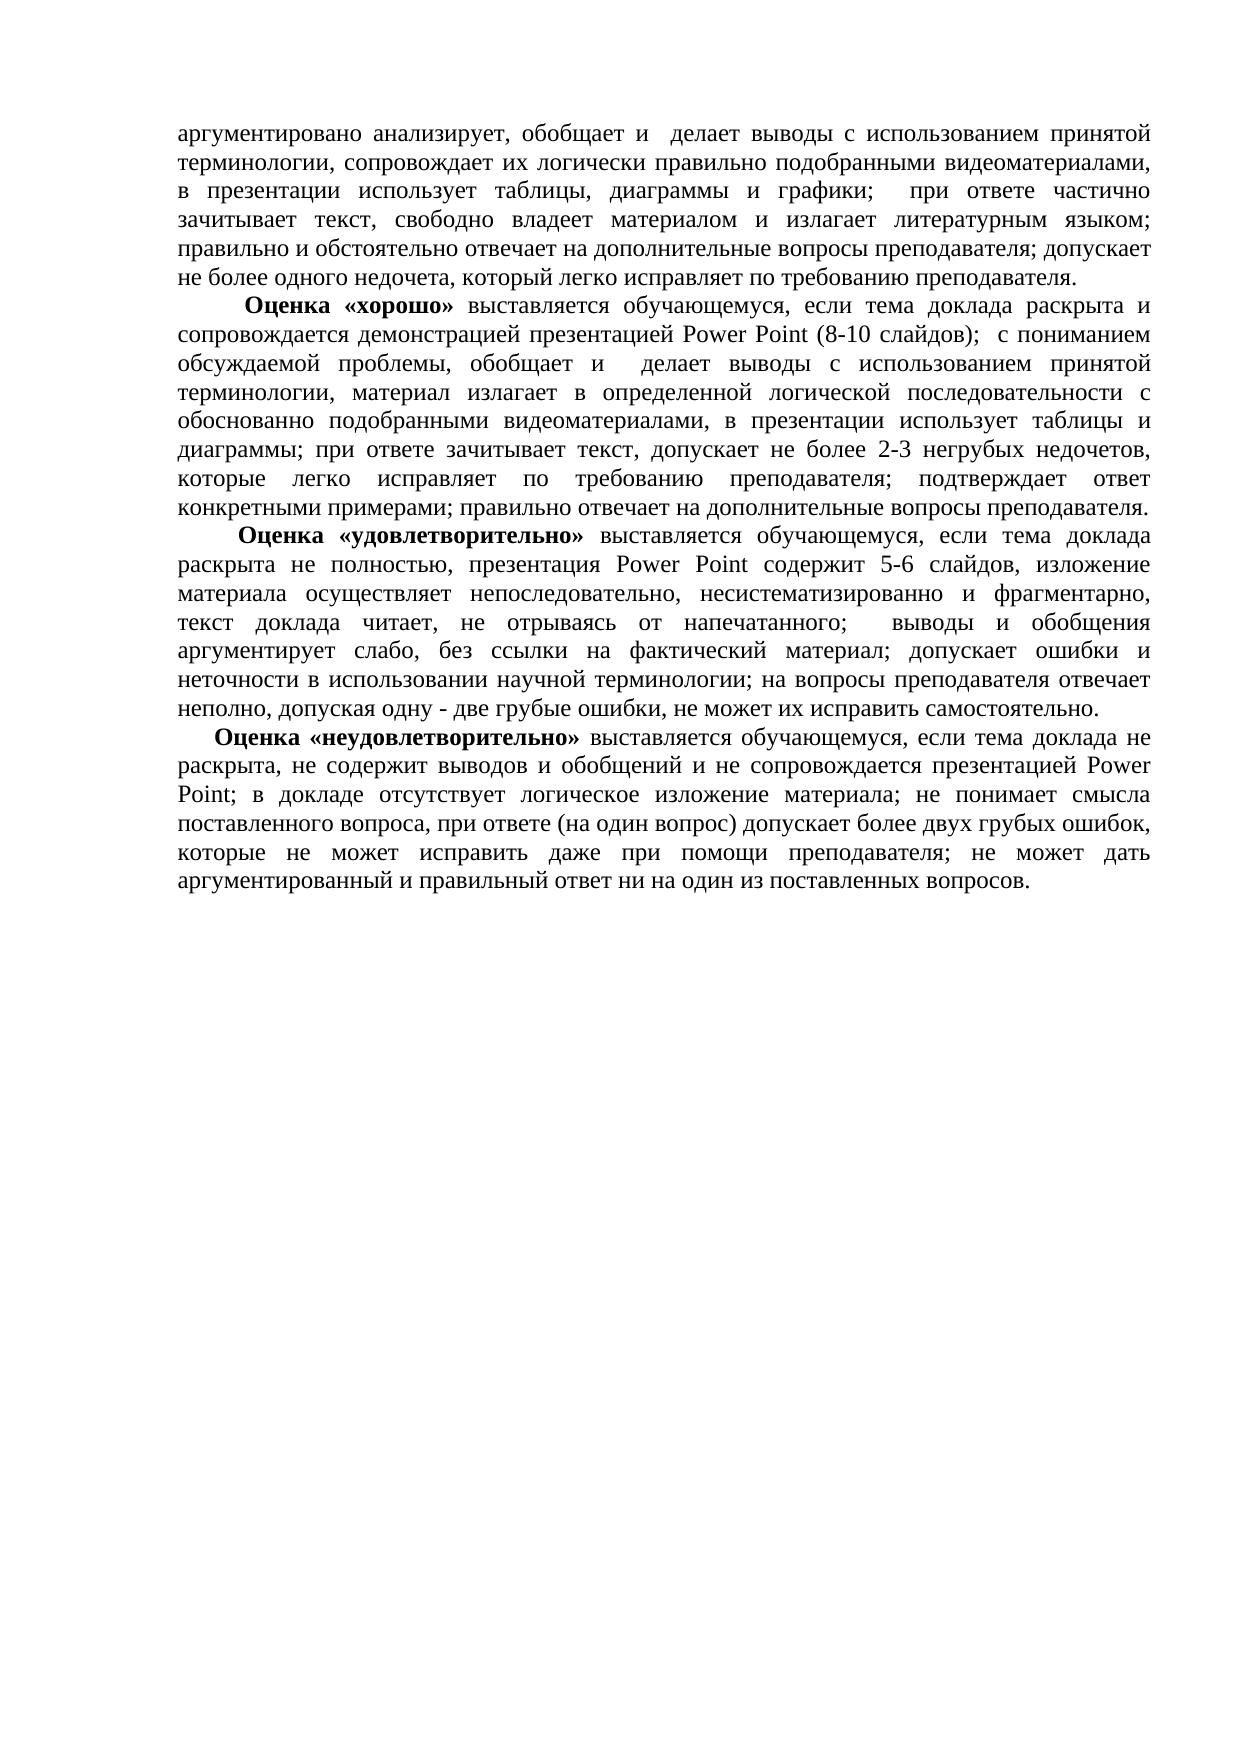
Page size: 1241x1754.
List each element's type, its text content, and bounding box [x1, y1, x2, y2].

text Оценка «удовлетворительно» выставляется обучающемуся, если тема доклада раскрыта не полностью, презентация Power Point содержит 5-6 слайдов, изложение материала осуществляет непоследовательно, несистематизированно и фрагментарно, текст доклада читает, не отрываясь от напечатанного; выводы и обобщения аргументирует слабо, без ссылки на фактический материал; допускает ошибки и неточности в использовании научной терминологии; на вопросы преподавателя отвечает неполно, допуская одну - две грубые ошибки, не может их исправить самостоятельно. [177, 521, 1152, 722]
text Оценка «хорошо» выставляется обучающемуся, если тема доклада раскрыта и сопровождается демонстрацией презентацией Power Point (8-10 слайдов); с пониманием обсуждаемой проблемы, обобщает и делает выводы с использованием принятой терминологии, материал излагает в определенной логической последовательности с обоснованно подобранными видеоматериалами, в презентации использует таблицы и диаграммы; при ответе зачитывает текст, допускает не более 2-3 негрубых недочетов, которые легко исправляет по требованию преподавателя; подтверждает ответ конкретными примерами; правильно отвечает на дополнительные вопросы преподавателя. [177, 291, 1152, 521]
text Оценка «неудовлетворительно» выставляется обучающемуся, если тема доклада не раскрыта, не содержит выводов и обобщений и не сопровождается презентацией Power Point; в докладе отсутствует логическое изложение материала; не понимает смысла поставленного вопроса, при ответе (на один вопрос) допускает более двух грубых ошибок, которые не может исправить даже при помощи преподавателя; не может дать аргументированный и правильный ответ ни на один из поставленных вопросов. [177, 722, 1152, 894]
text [177, 118, 1152, 291]
